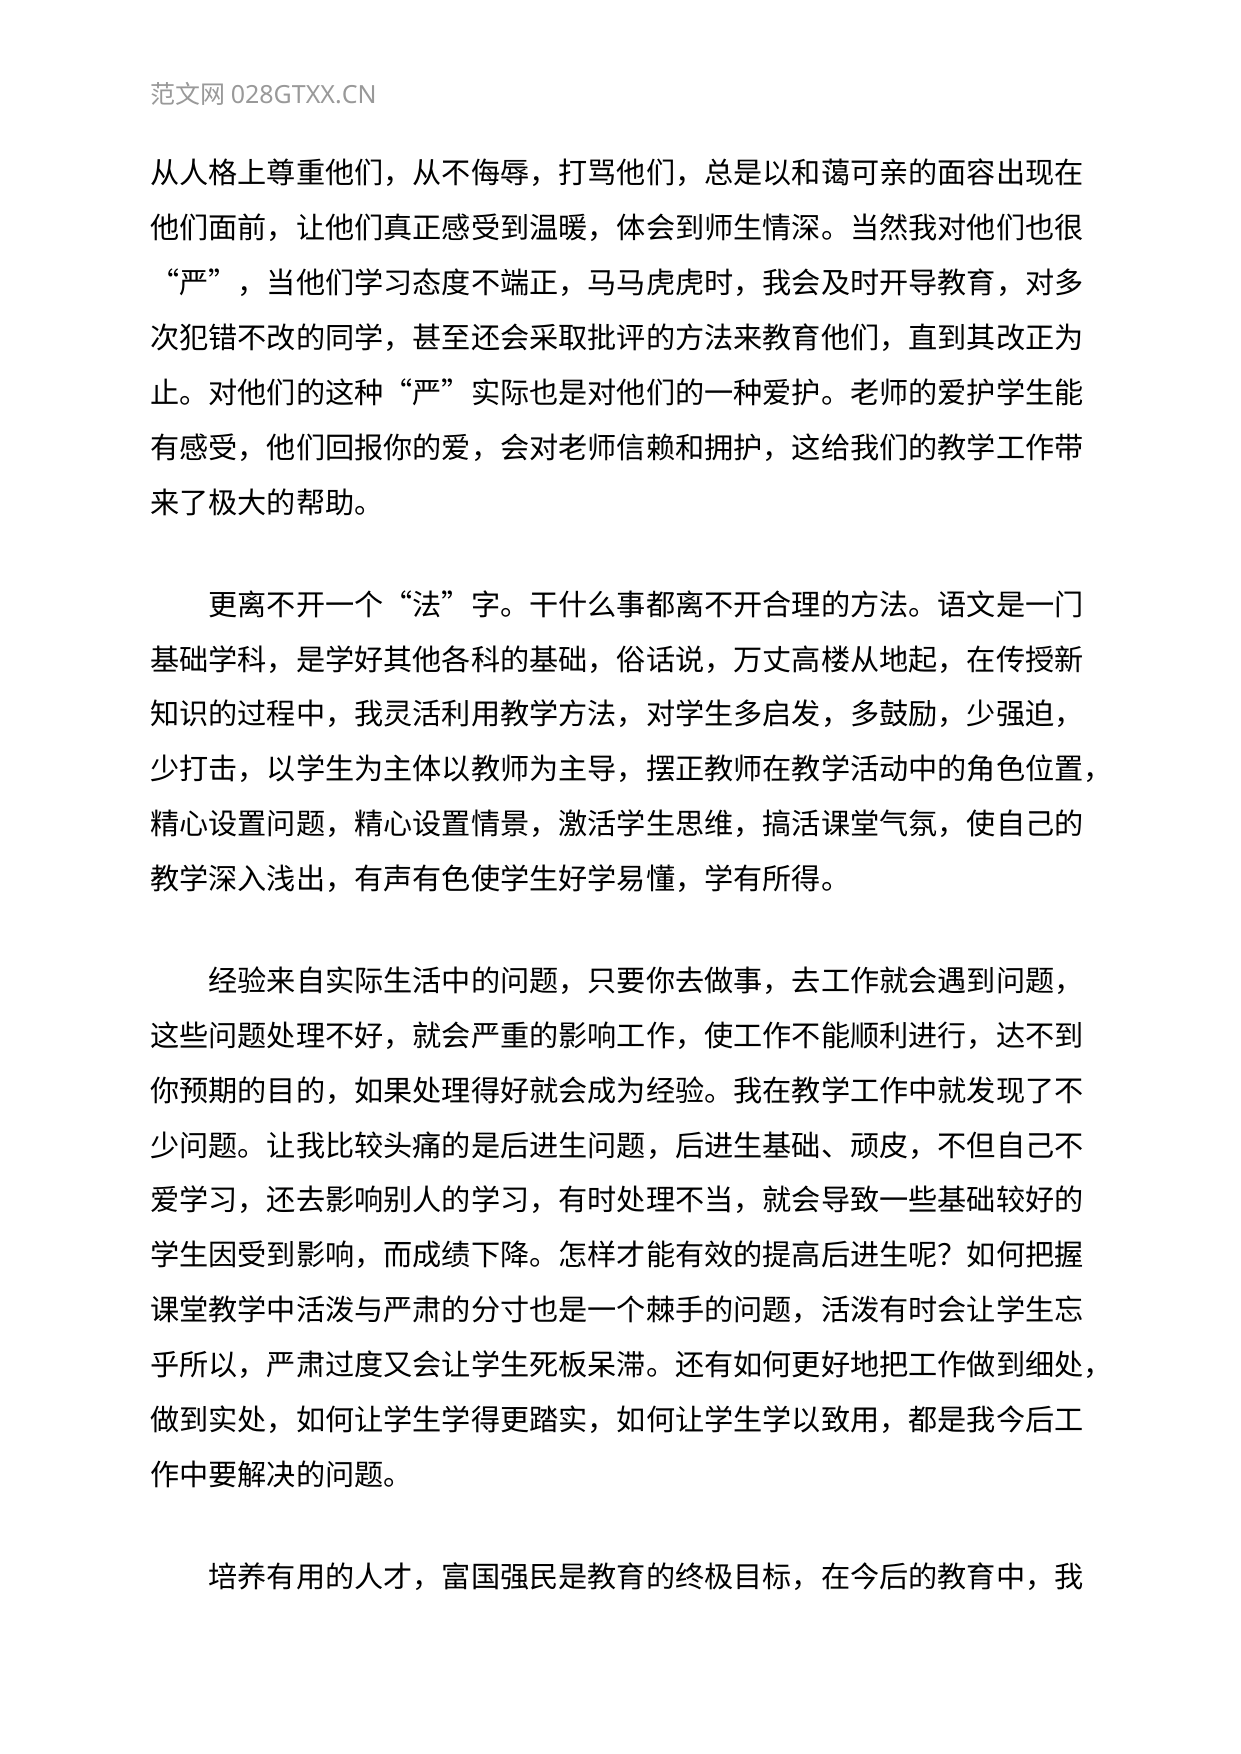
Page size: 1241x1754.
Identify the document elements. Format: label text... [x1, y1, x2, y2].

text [150, 150, 1090, 522]
text 更离不开一个“法”字。干什么事都离不开合理的方法。语文是一门基础学科，是学好其他各科的基础，俗话说，万丈高楼从地起，在传授新知识的过程中，我灵活利用教学方法，对学生多启发，多鼓励，少强迫，少打击，以学生为主体以教师为主导，摆正教师在教学活动中的角色位置，精心设置问题，精心设置情景，激活学生思维，搞活课堂气氛，使自己的教学深入浅出，有声有色使学生好学易懂，学有所得。 [150, 581, 1090, 898]
text 经验来自实际生活中的问题，只要你去做事，去工作就会遇到问题，这些问题处理不好，就会严重的影响工作，使工作不能顺利进行，达不到你预期的目的，如果处理得好就会成为经验。我在教学工作中就发现了不少问题。让我比较头痛的是后进生问题，后进生基础、顽皮，不但自己不爱学习，还去影响别人的学习，有时处理不当，就会导致一些基础较好的学生因受到影响，而成绩下降。怎样才能有效的提高后进生呢？如何把握课堂教学中活泼与严肃的分寸也是一个棘手的问题，活泼有时会让学生忘乎所以，严肃过度又会让学生死板呆滞。还有如何更好地把工作做到细处，做到实处，如何让学生学得更踏实，如何让学生学以致用，都是我今后工作中要解决的问题。 [150, 957, 1090, 1494]
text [150, 1553, 1090, 1596]
